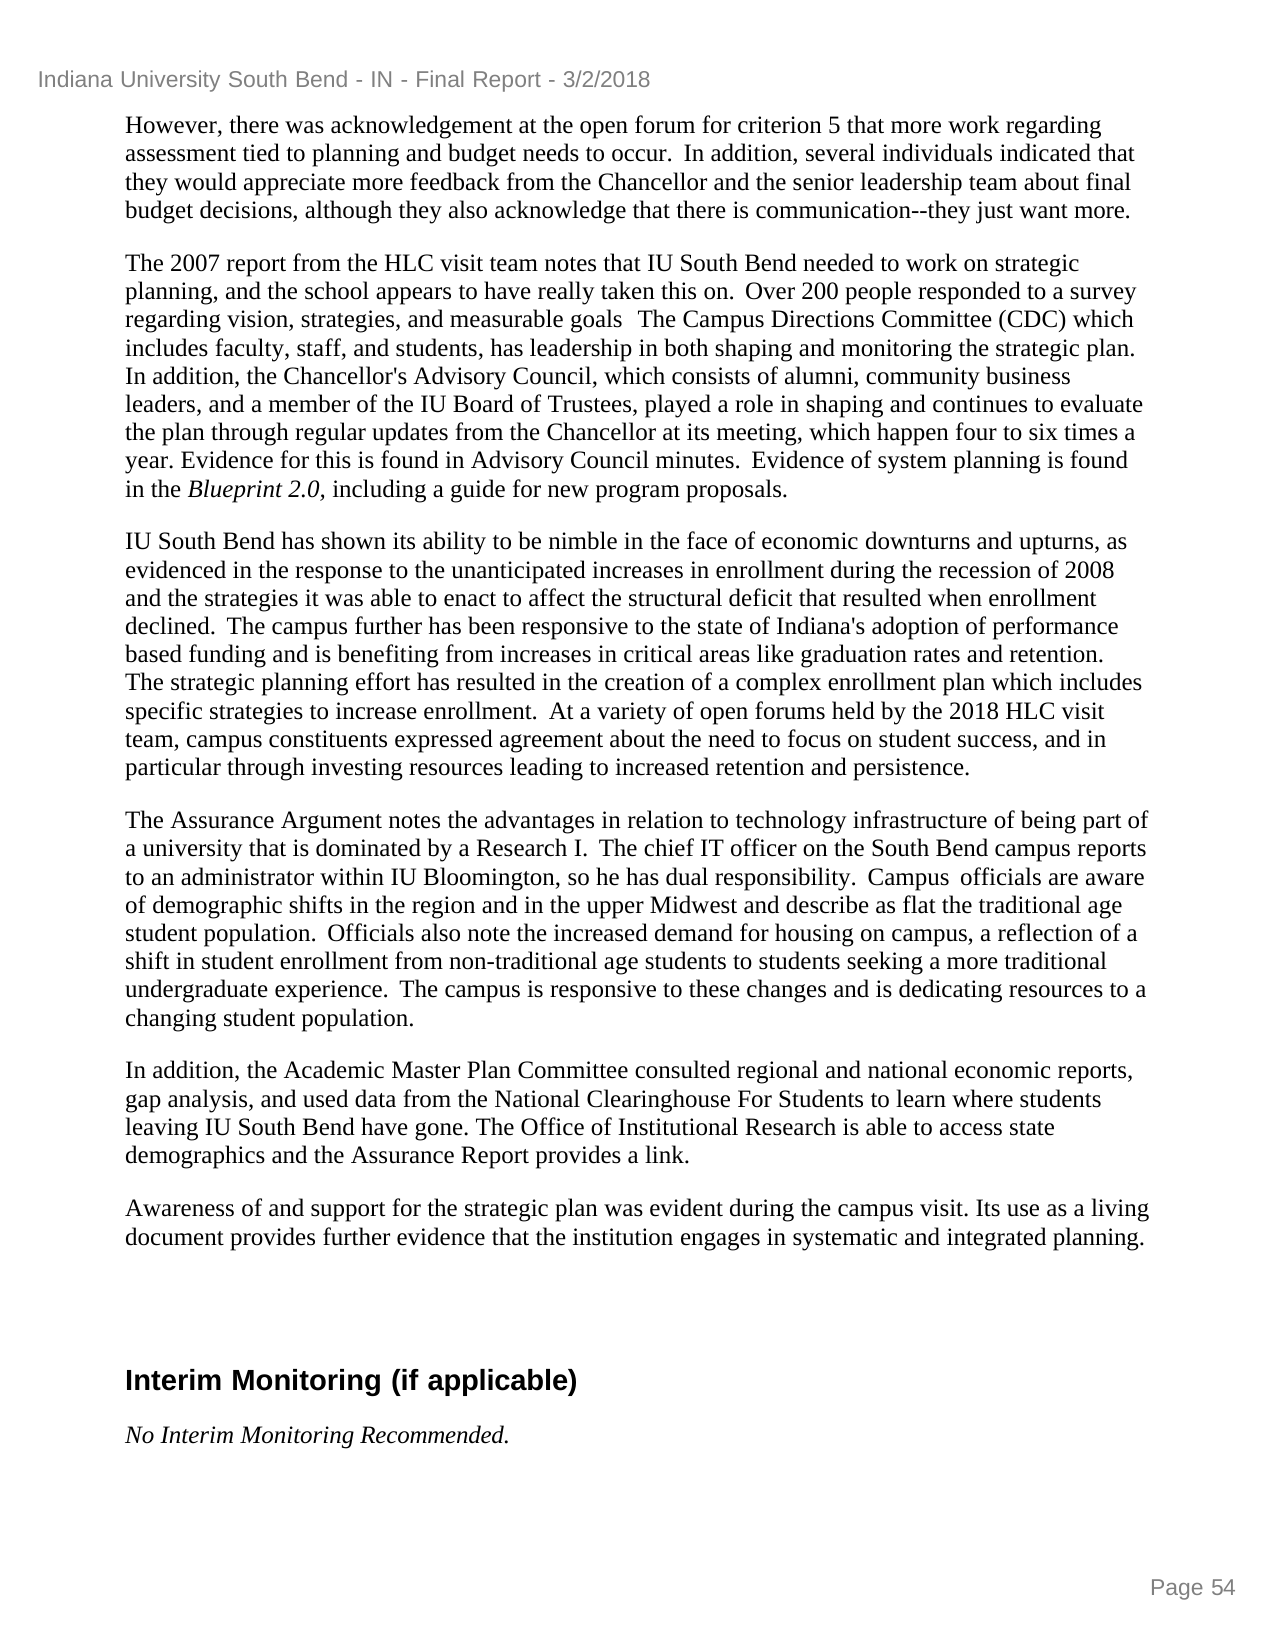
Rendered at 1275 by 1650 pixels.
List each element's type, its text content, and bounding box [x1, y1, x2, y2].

text The strategic planning effort has resulted in the creation of a complex enrollment plan which includes specific strategies to increase enrollment. At a variety of open forums held by the 2018 HLC visit team, campus constituents expressed agreement about the need to focus on student success, and in particular through investing resources leading to increased retention and persistence. [125, 668, 1145, 781]
text In addition, the Academic Master Plan Committee consulted regional and national economic reports, gap analysis, and used data from the National Clearinghouse For Students to learn where students leaving IU South Bend have gone. The Office of Institutional Research is able to access state demographics and the Assurance Report provides a link. [125, 1056, 1145, 1169]
subtitle Interim Monitoring (if applicable) [125, 1363, 1237, 1396]
text The 2007 report from the HLC visit team notes that IU South Bend needed to work on strategic planning, and the school appears to have really taken this on. Over 200 people responded to a survey regarding vision, strategies, and measurable goals The Campus Directions Committee (CDC) which includes faculty, staff, and students, has leadership in both shaping and monitoring the strategic plan. In addition, the Chancellor's Advisory Council, which consists of alumni, community business leaders, and a member of the IU Board of Trustees, played a role in shaping and continues to evaluate the plan through regular updates from the Chancellor at its meeting, which happen four to six times a year. Evidence for this is found in Advisory Council minutes. Evidence of system planning is found in the Blueprint 2.0, including a guide for new program proposals. [125, 248, 1145, 502]
text No Interim Monitoring Recommended. [125, 1420, 1237, 1449]
text The Assurance Argument notes the advantages in relation to technology infrastructure of being part of a university that is dominated by a Research I. The chief IT officer on the South Bend campus reports to an administrator within IU Bloomington, so he has dual responsibility. Campus officials are aware of demographic shifts in the region and in the upper Midwest and describe as flat the traditional age student population. Officials also note the increased demand for housing on campus, a reflection of a shift in student enrollment from non-traditional age students to students seeking a more traditional undergraduate experience. The campus is responsive to these changes and is dedicating resources to a changing student population. [125, 806, 1150, 1031]
text IU South Bend has shown its ability to be nimble in the face of economic downturns and upturns, as evidenced in the response to the unanticipated increases in enrollment during the recession of 2008 and the strategies it was able to enact to affect the structural deficit that resulted when enrollment declined. The campus further has been responsive to the state of Indiana's adoption of performance based funding and is benefiting from increases in critical areas like graduation rates and retention. [125, 527, 1145, 668]
text However, there was acknowledgement at the open forum for criterion 5 that more work regarding assessment tied to planning and budget needs to occur. In addition, several individuals indicated that they would appreciate more feedback from the Chancellor and the senior leadership team about final budget decisions, although they also acknowledge that there is communication--they just want more. [125, 111, 1145, 224]
text Awareness of and support for the strategic plan was evident during the campus visit. Its use as a living document provides further evidence that the institution engages in systematic and integrated planning. [125, 1194, 1224, 1250]
